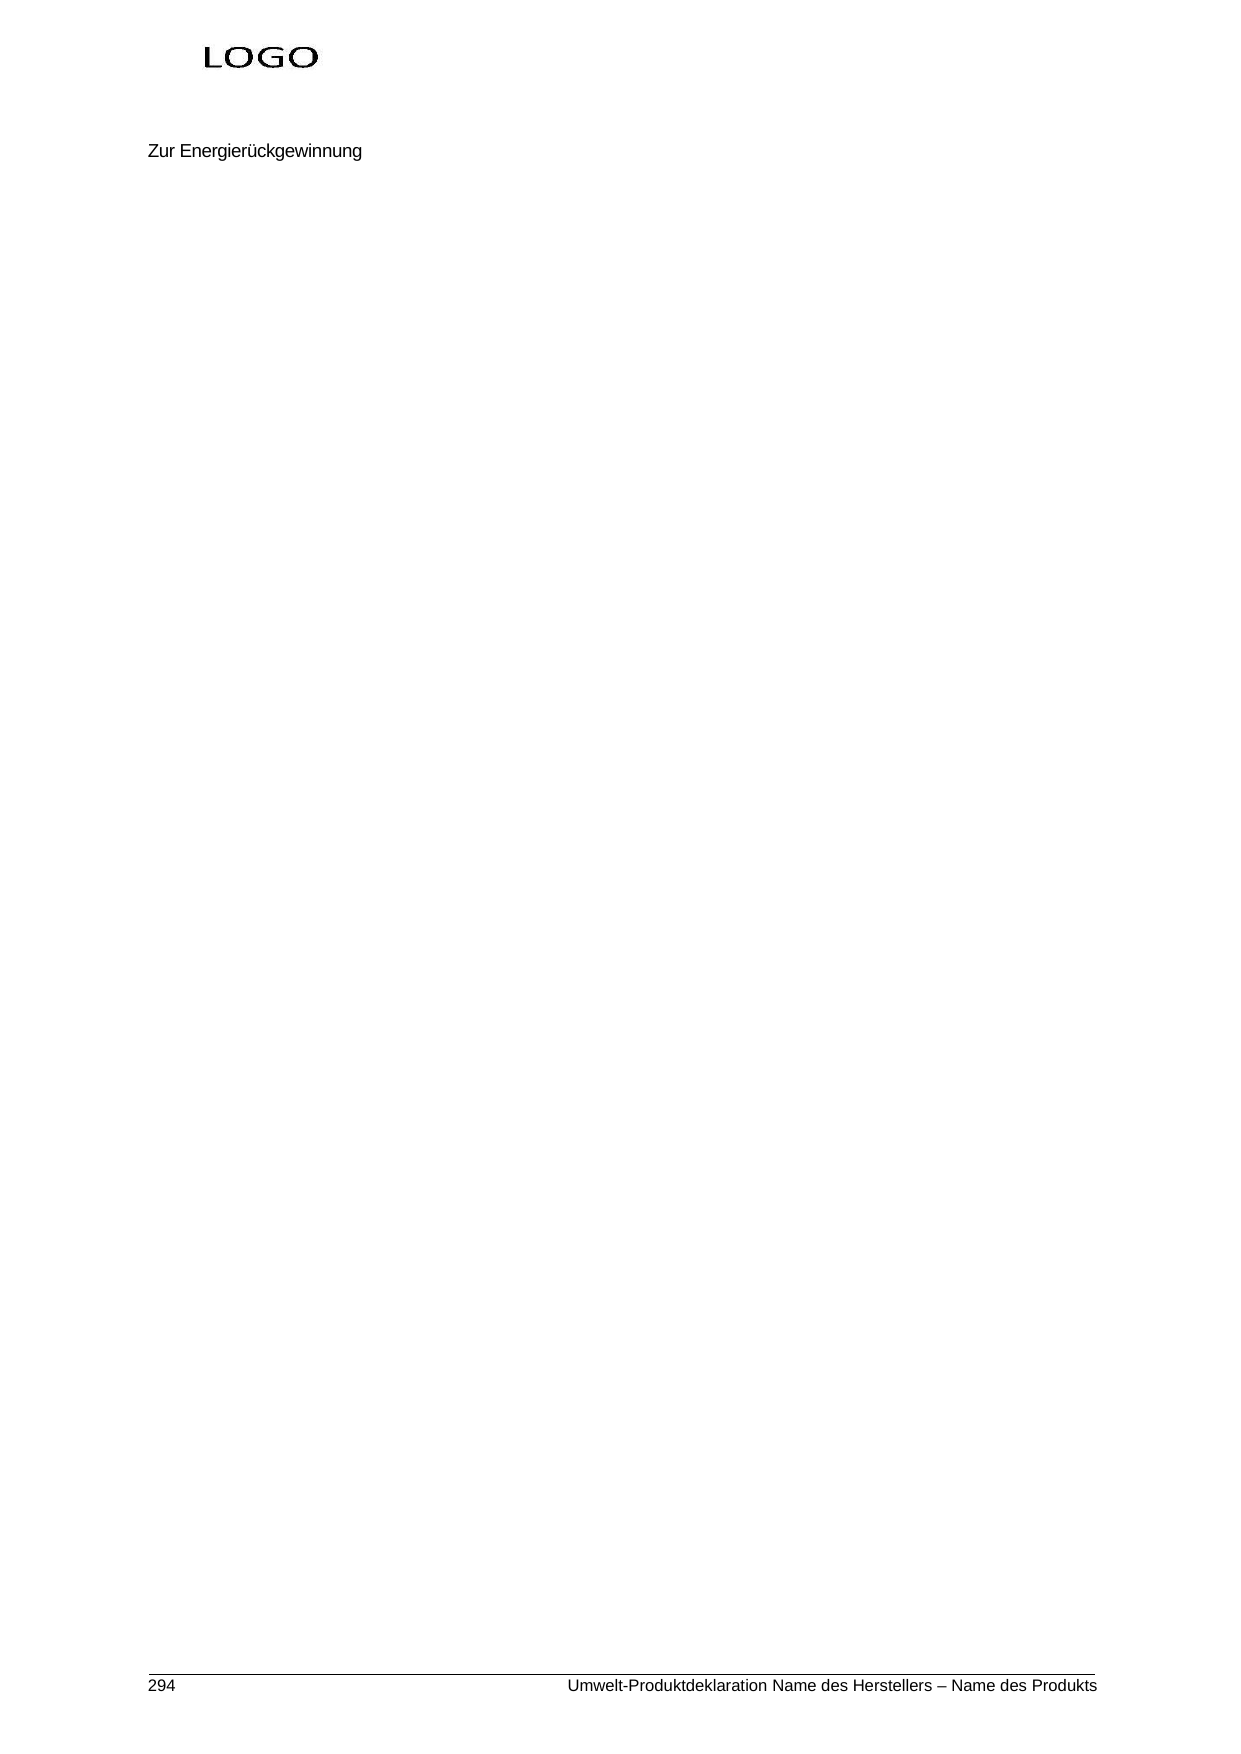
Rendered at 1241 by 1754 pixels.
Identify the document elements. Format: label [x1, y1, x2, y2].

picture [148, 14, 622, 103]
